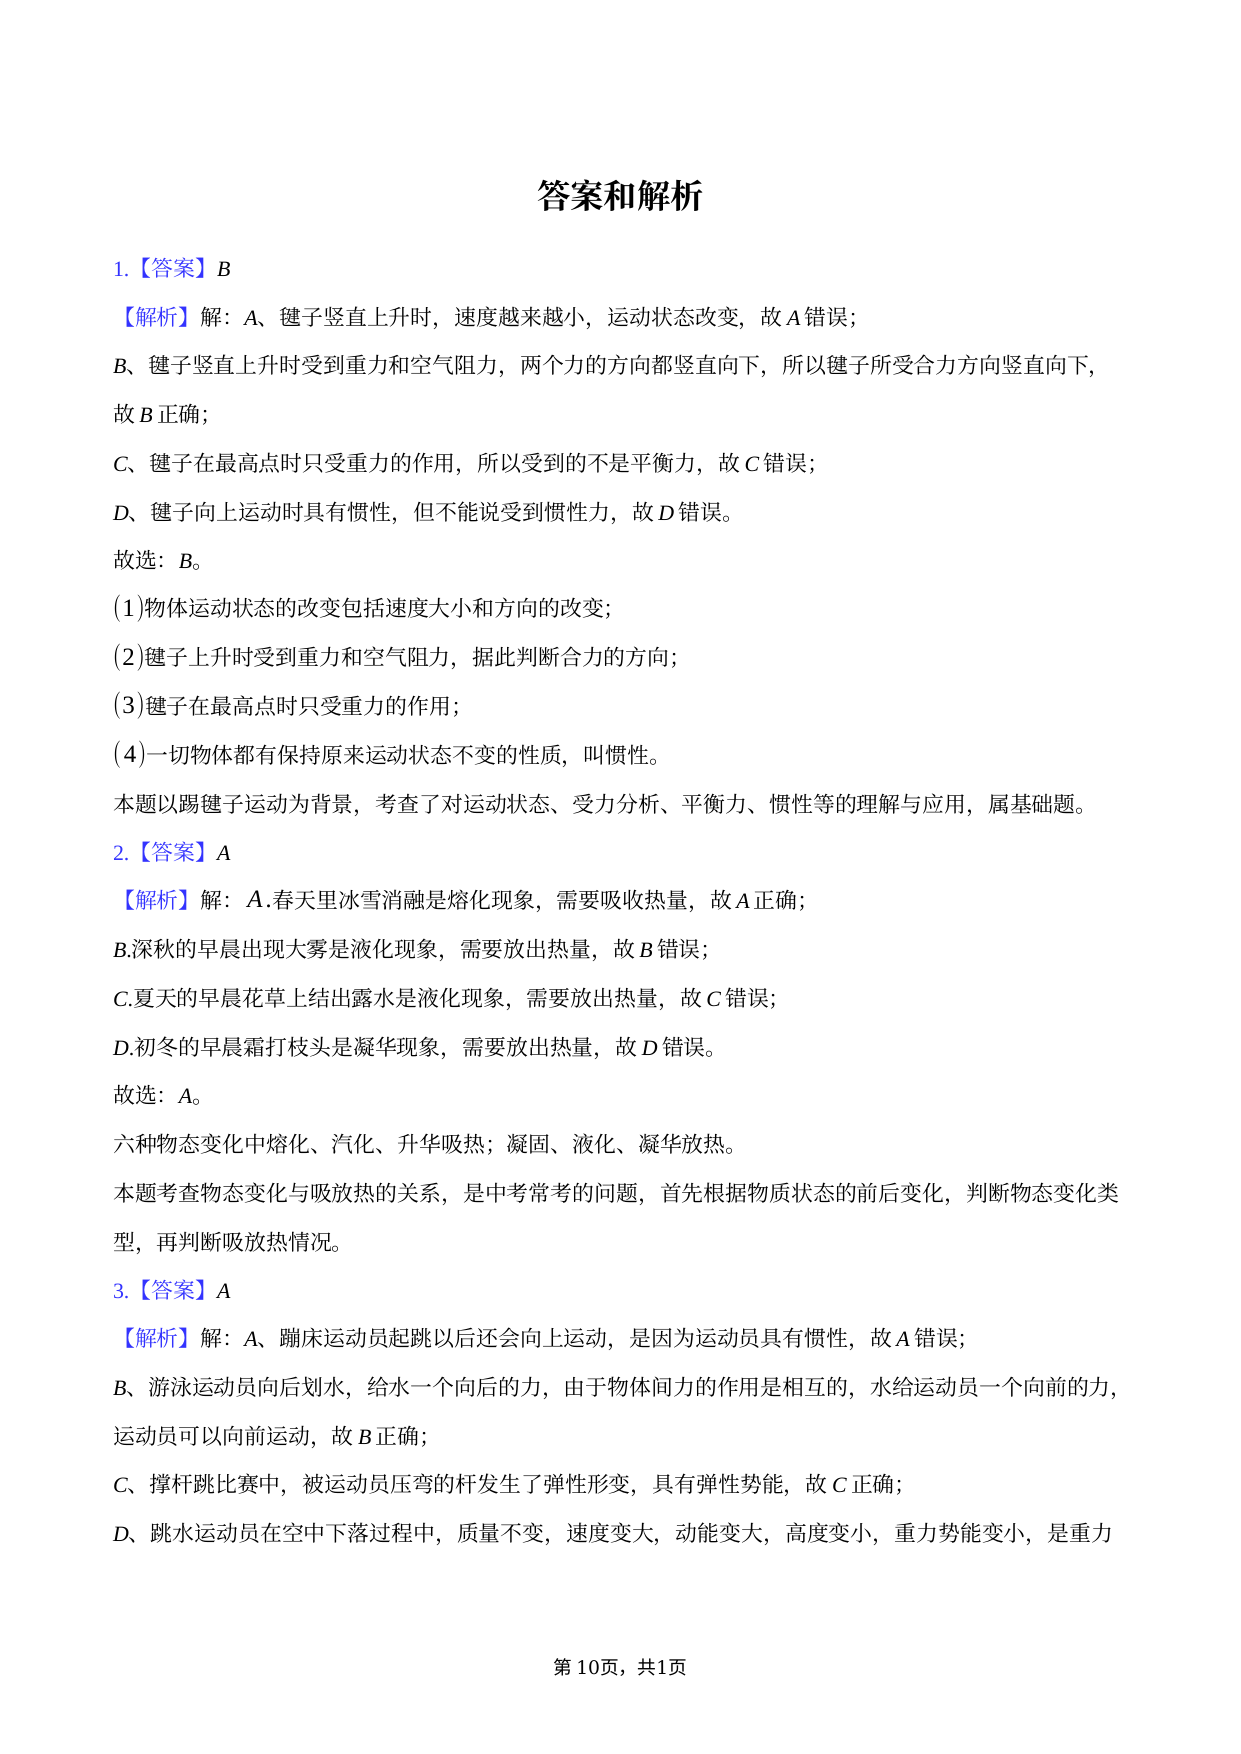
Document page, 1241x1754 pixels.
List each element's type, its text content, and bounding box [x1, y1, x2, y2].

list 【解析】解：春天里冰雪消融是熔化现象，需要吸收热量，故A正确； B.深秋的早晨出现大雾是液化现象，需要放出热量，故B错误； C.夏天的早晨花草上结出露水是液化现象，需要放出热量，故C错误； D.初冬的早晨霜打枝头是凝华现象，需要放出热量，故D错误。 故选：A。 六种物态变化中熔化、汽化、升华吸热；凝固、液化、凝华放热。 本题考查物态变化与吸放热的关系，是中考常考的问题，首先根据物质状态的前后变化，判断物态变化类型，再判断吸放热情况。 [113, 883, 1127, 1257]
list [113, 1321, 1127, 1548]
list 答案和解析 [113, 162, 1127, 227]
list 1.【答案】B [113, 251, 1127, 283]
list 2.【答案】A [113, 835, 1127, 867]
list 【解析】解：A、毽子竖直上升时，速度越来越小，运动状态改变，故A错误； B、毽子竖直上升时受到重力和空气阻力，两个力的方向都竖直向下，所以毽子所受合力方向竖直向下，故B正确； C、毽子在最高点时只受重力的作用，所以受到的不是平衡力，故C错误； D、毽子向上运动时具有惯性，但不能说受到惯性力，故D错误。 故选：B。 物体运动状态的改变包括速度大小和方向的改变； 毽子上升时受到重力和空气阻力，据此判断合力的方向； 毽子在最高点时只受重力的作用； 一切物体都有保持原来运动状态不变的性质，叫惯性。 本题以踢毽子运动为背景，考查了对运动状态、受力分析、平衡力、惯性等的理解与应用，属基础题。 [113, 299, 1127, 819]
list 3.【答案】A [113, 1273, 1127, 1305]
